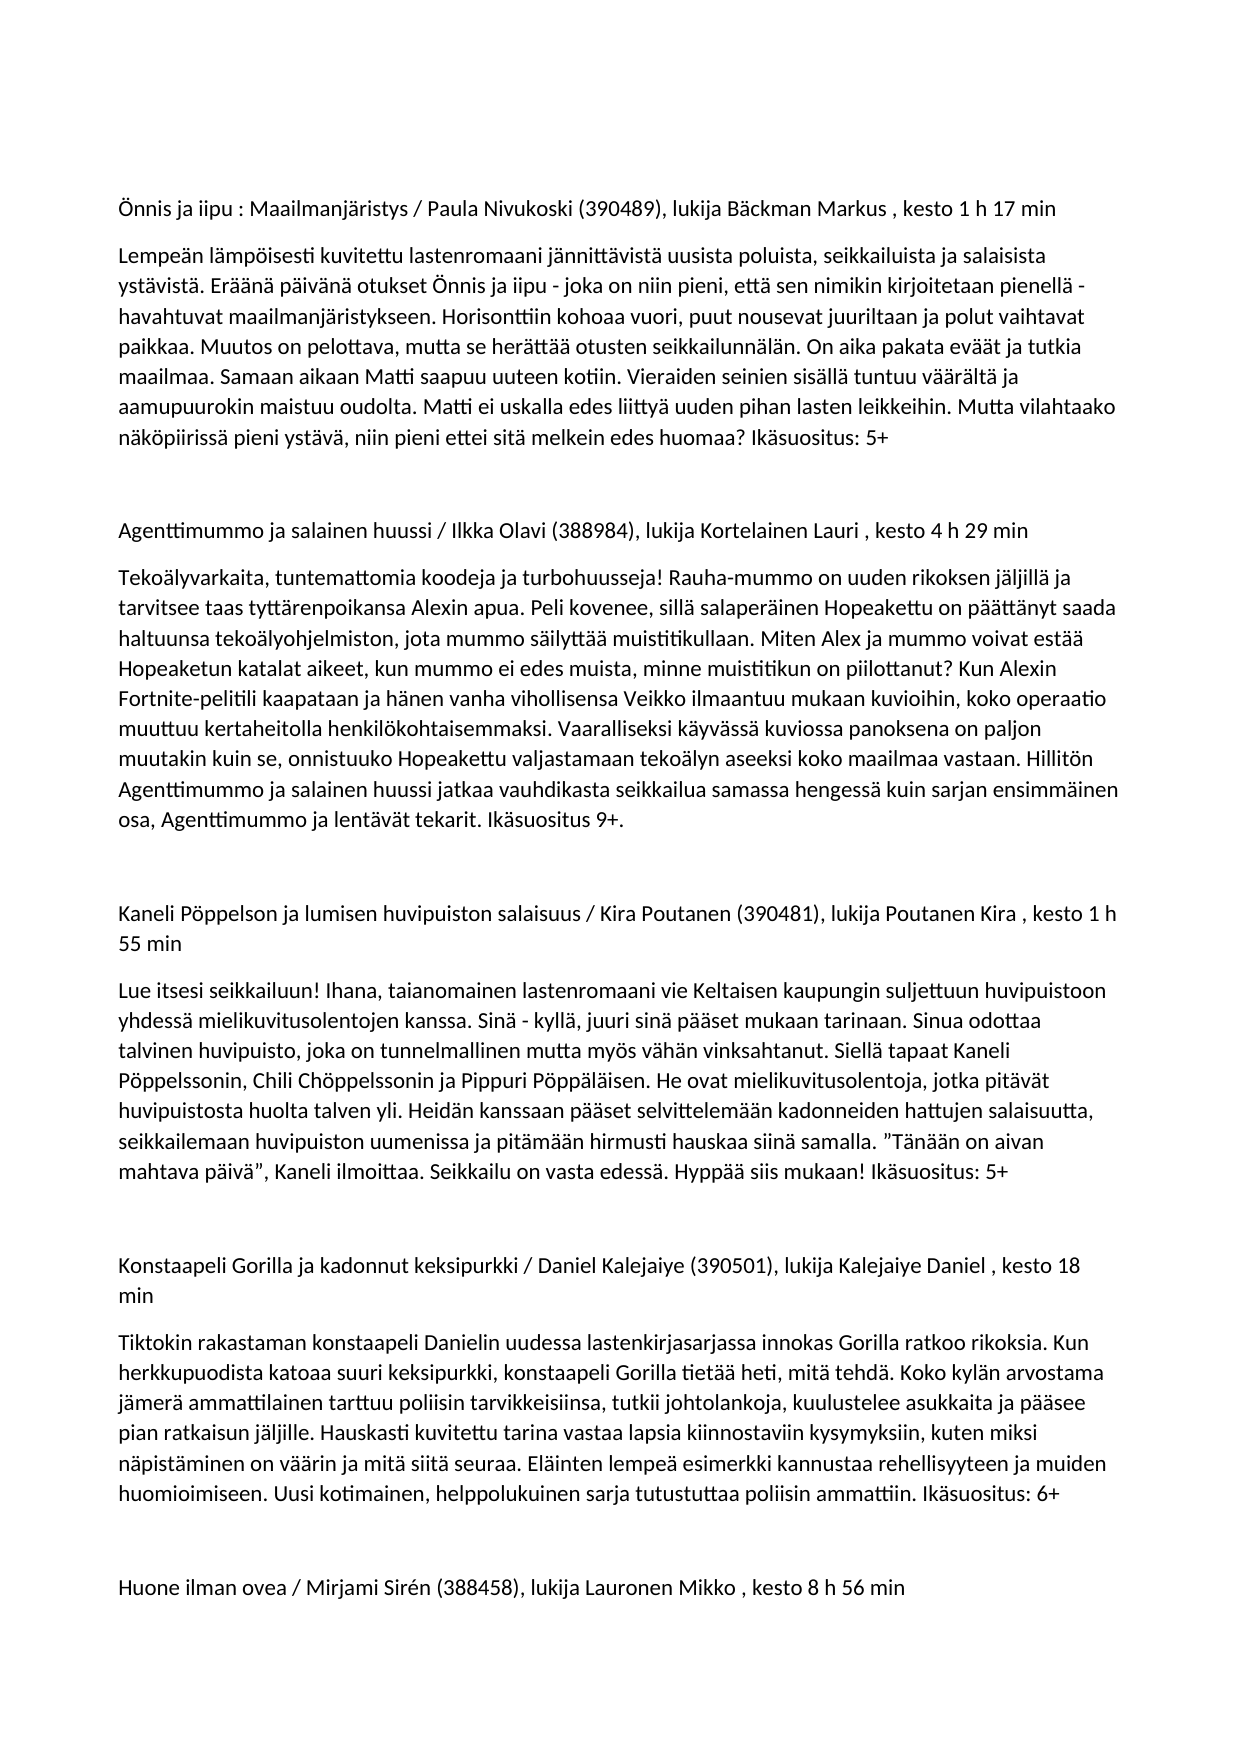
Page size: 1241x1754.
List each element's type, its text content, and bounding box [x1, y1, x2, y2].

text Önnis ja iipu : Maailmanjäristys / Paula Nivukoski (390489), lukija Bäckman Markus , kesto 1 h 17 min [118, 194, 1122, 222]
text Kaneli Pöppelson ja lumisen huvipuiston salaisuus / Kira Poutanen (390481), lukija Poutanen Kira , kesto 1 h 55 min [118, 899, 1122, 957]
text Huone ilman ovea / Mirjami Sirén (388458), lukija Lauronen Mikko , kesto 8 h 56 min [118, 1573, 1122, 1601]
text Agenttimummo ja salainen huussi / Ilkka Olavi (388984), lukija Kortelainen Lauri , kesto 4 h 29 min [118, 516, 1122, 544]
text Lue itsesi seikkailuun! Ihana, taianomainen lastenromaani vie Keltaisen kaupungin suljettuun huvipuistoon yhdessä mielikuvitusolentojen kanssa. Sinä - kyllä, juuri sinä pääset mukaan tarinaan. Sinua odottaa talvinen huvipuisto, joka on tunnelmallinen mutta myös vähän vinksahtanut. Siellä tapaat Kaneli Pöppelssonin, Chili Chöppelssonin ja Pippuri Pöppäläisen. He ovat mielikuvitusolentoja, jotka pitävät huvipuistosta huolta talven yli. Heidän kanssaan pääset selvittelemään kadonneiden hattujen salaisuutta, seikkailemaan huvipuiston uumenissa ja pitämään hirmusti hauskaa siinä samalla. ”Tänään on aivan mahtava päivä”, Kaneli ilmoittaa. Seikkailu on vasta edessä. Hyppää siis mukaan! Ikäsuositus: 5+ [118, 976, 1122, 1185]
text Tekoälyvarkaita, tuntemattomia koodeja ja turbohuusseja! Rauha-mummo on uuden rikoksen jäljillä ja tarvitsee taas tyttärenpoikansa Alexin apua. Peli kovenee, sillä salaperäinen Hopeakettu on päättänyt saada haltuunsa tekoälyohjelmiston, jota mummo säilyttää muistitikullaan. Miten Alex ja mummo voivat estää Hopeaketun katalat aikeet, kun mummo ei edes muista, minne muistitikun on piilottanut? Kun Alexin Fortnite-pelitili kaapataan ja hänen vanha vihollisensa Veikko ilmaantuu mukaan kuvioihin, koko operaatio muuttuu kertaheitolla henkilökohtaisemmaksi. Vaaralliseksi käyvässä kuviossa panoksena on paljon muutakin kuin se, onnistuuko Hopeakettu valjastamaan tekoälyn aseeksi koko maailmaa vastaan. Hillitön Agenttimummo ja salainen huussi jatkaa vauhdikasta seikkailua samassa hengessä kuin sarjan ensimmäinen osa, Agenttimummo ja lentävät tekarit. Ikäsuositus 9+. [118, 563, 1122, 833]
text Lempeän lämpöisesti kuvitettu lastenromaani jännittävistä uusista poluista, seikkailuista ja salaisista ystävistä. Eräänä päivänä otukset Önnis ja iipu - joka on niin pieni, että sen nimikin kirjoitetaan pienellä - havahtuvat maailmanjäristykseen. Horisonttiin kohoaa vuori, puut nousevat juuriltaan ja polut vaihtavat paikkaa. Muutos on pelottava, mutta se herättää otusten seikkailunnälän. On aika pakata eväät ja tutkia maailmaa. Samaan aikaan Matti saapuu uuteen kotiin. Vieraiden seinien sisällä tuntuu väärältä ja aamupuurokin maistuu oudolta. Matti ei uskalla edes liittyä uuden pihan lasten leikkeihin. Mutta vilahtaako näköpiirissä pieni ystävä, niin pieni ettei sitä melkein edes huomaa? Ikäsuositus: 5+ [118, 241, 1122, 451]
text Konstaapeli Gorilla ja kadonnut keksipurkki / Daniel Kalejaiye (390501), lukija Kalejaiye Daniel , kesto 18 min [118, 1251, 1122, 1309]
text Tiktokin rakastaman konstaapeli Danielin uudessa lastenkirjasarjassa innokas Gorilla ratkoo rikoksia. Kun herkkupuodista katoaa suuri keksipurkki, konstaapeli Gorilla tietää heti, mitä tehdä. Koko kylän arvostama jämerä ammattilainen tarttuu poliisin tarvikkeisiinsa, tutkii johtolankoja, kuulustelee asukkaita ja pääsee pian ratkaisun jäljille. Hauskasti kuvitettu tarina vastaa lapsia kiinnostaviin kysymyksiin, kuten miksi näpistäminen on väärin ja mitä siitä seuraa. Eläinten lempeä esimerkki kannustaa rehellisyyteen ja muiden huomioimiseen. Uusi kotimainen, helppolukuinen sarja tutustuttaa poliisin ammattiin. Ikäsuositus: 6+ [118, 1328, 1122, 1507]
